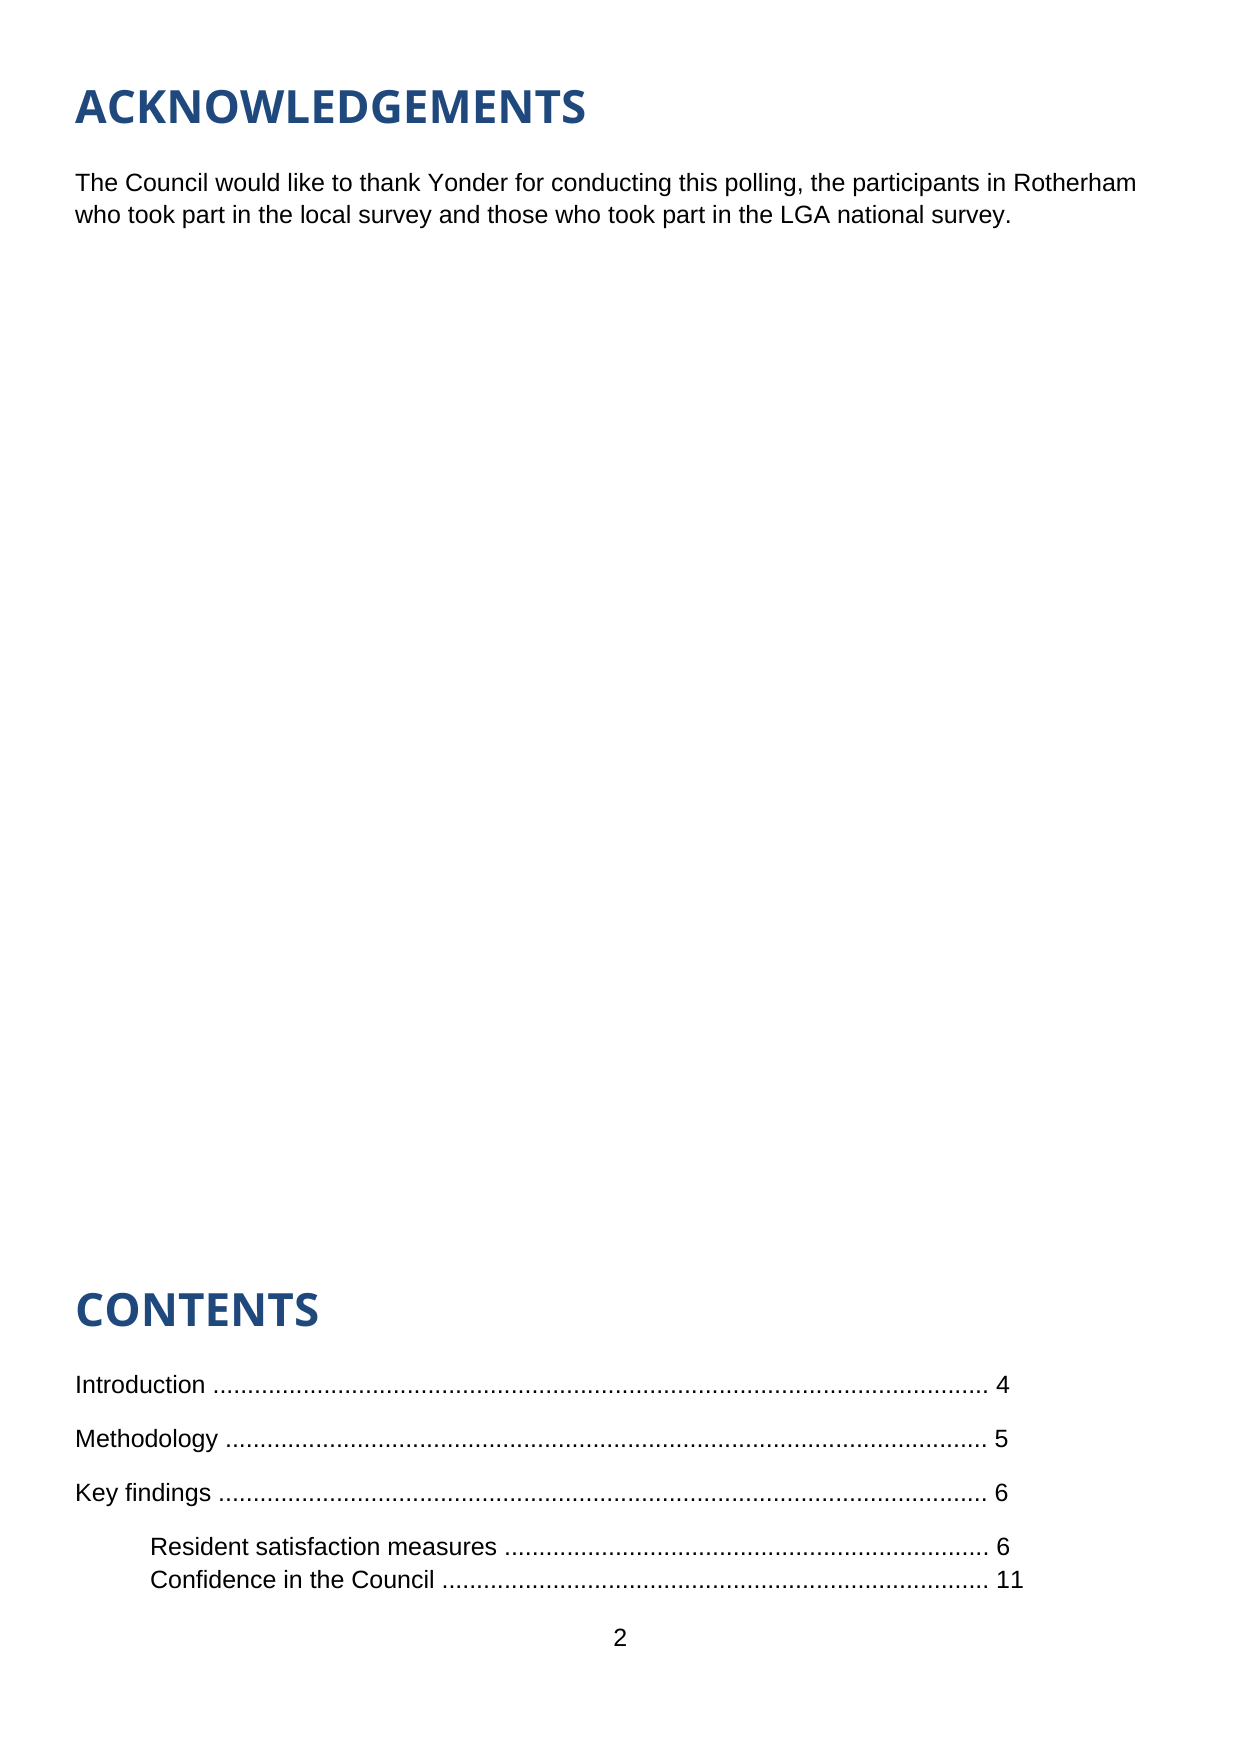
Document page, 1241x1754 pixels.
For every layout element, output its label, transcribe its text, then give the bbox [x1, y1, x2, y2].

text ACKNOWLEDGEMENTS [75, 75, 1165, 137]
text Confidence in the Council ............................................................................... 11 [150, 1565, 1165, 1593]
text Resident satisfaction measures ...................................................................... 6 [150, 1532, 1165, 1560]
text CONTENTS [75, 1278, 1165, 1340]
text Methodology .............................................................................................................. 5 [75, 1424, 1165, 1453]
text Key findings ............................................................................................................... 6 [75, 1478, 1165, 1507]
text Introduction ................................................................................................................ 4 [75, 1370, 1165, 1399]
text The Council would like to thank Yonder for conducting this polling, the participants in Rotherham who took part in the local survey and those who took part in the LGA national survey. [75, 167, 1165, 229]
